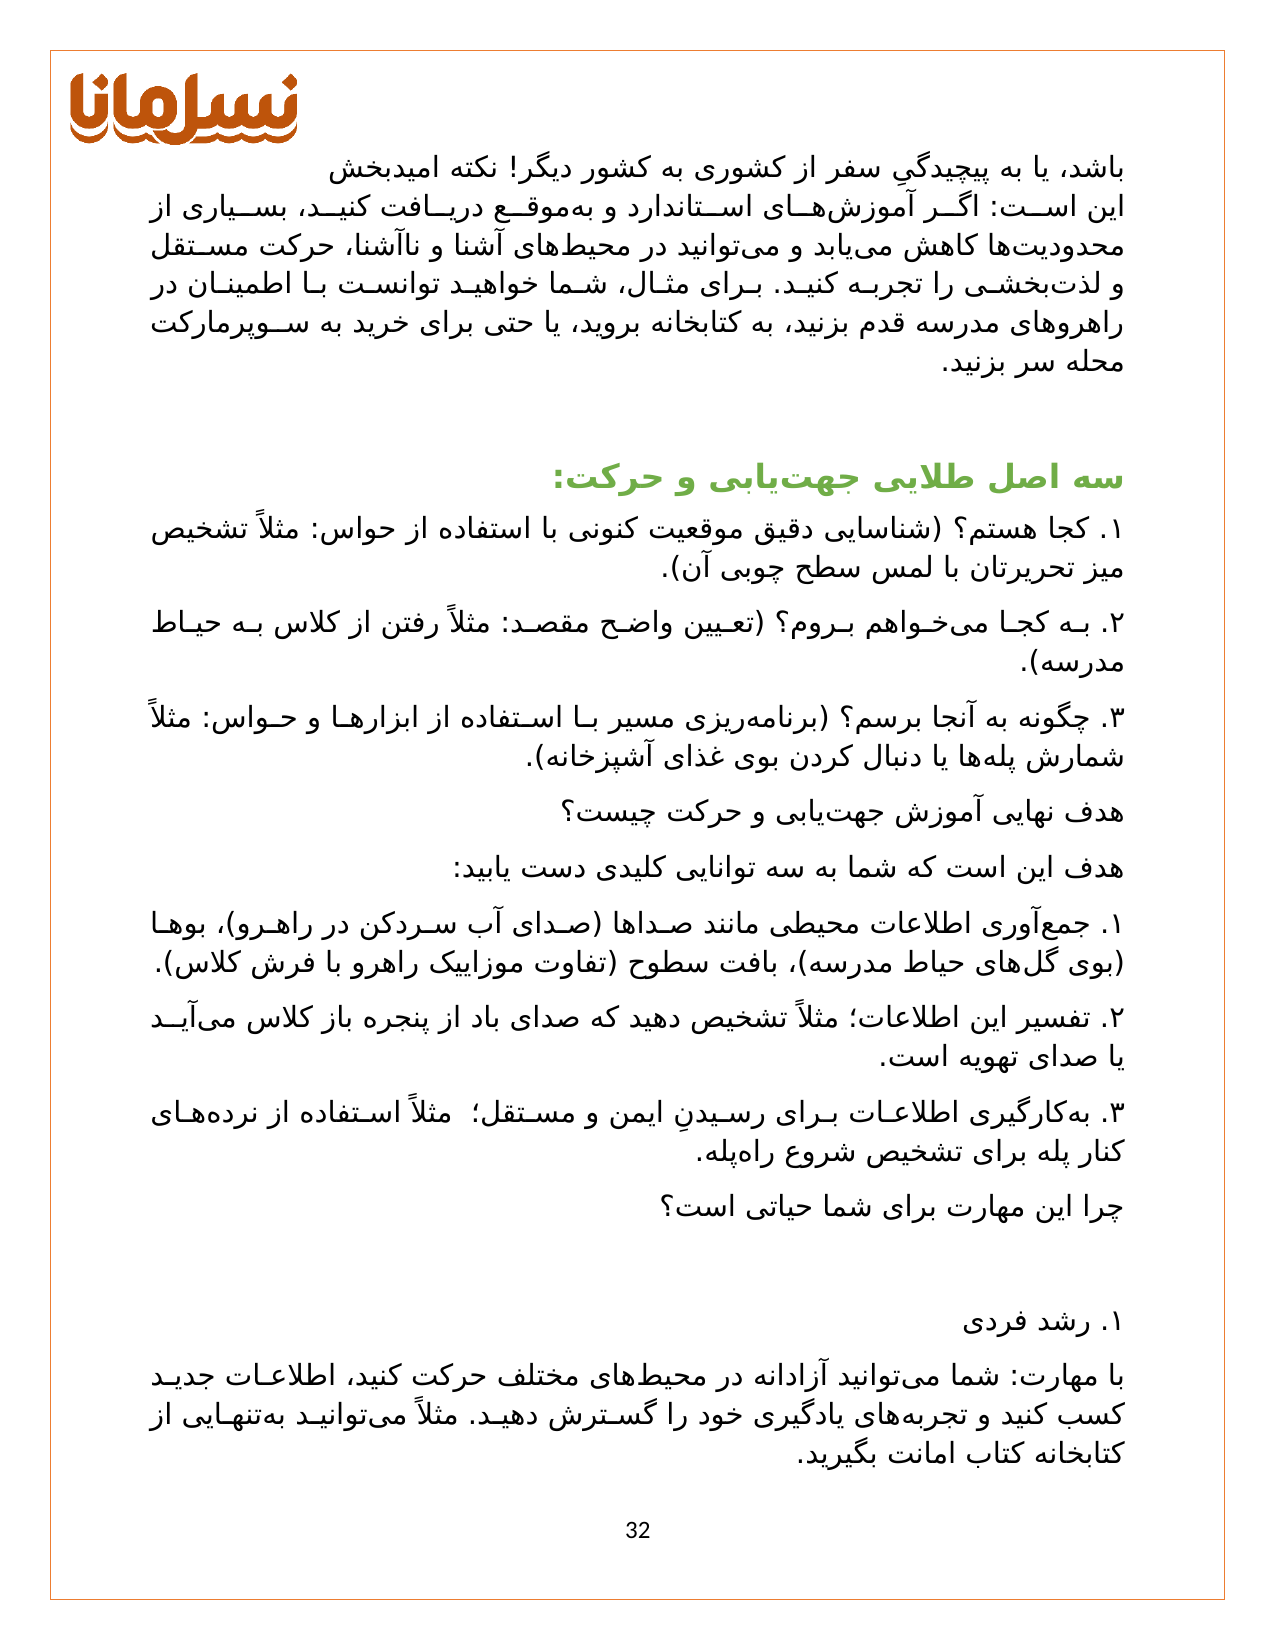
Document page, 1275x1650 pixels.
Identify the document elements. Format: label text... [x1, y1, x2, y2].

text چرا این مهارت برای شما حیاتی است؟ [150, 1190, 1125, 1224]
text هدف این است که شما به سه توانایی کلیدی دست یابید: [150, 850, 1125, 884]
text ۳. به‌کارگیری اطلاعات برای رسیدنِ ایمن و مستقل؛ مثلاً استفاده از نرده‌های کنار پله برای تشخیص شروع راه‌پله. [150, 1095, 1125, 1168]
text ۳. چگونه به آنجا برسم؟ (برنامه‌ریزی مسیر با استفاده از ابزارها و حواس: مثلاً شمارش پله‌ها یا دنبال کردن بوی غذای آشپزخانه). [150, 700, 1125, 773]
text ۱. کجا هستم؟ (شناسایی دقیق موقعیت کنونی با استفاده از حواس: مثلاً تشخیص میز تحریرتان با لمس سطح چوبی آن). [150, 511, 1125, 584]
text با مهارت: شما می‌توانید آزادانه در محیط‌های مختلف حرکت کنید، اطلاعات جدید کسب کنید و تجربه‌های یادگیری خود را گسترش دهید. مثلاً می‌توانید به‌تنهایی از کتابخانه کتاب امانت بگیرید. [150, 1358, 1125, 1470]
text ۱. رشد فردی [150, 1303, 1125, 1337]
text ۲. تفسیر این اطلاعات؛ مثلاً تشخیص دهید که صدای باد از پنجره‌ باز کلاس می‌آید یا صدای تهویه است. [150, 1001, 1125, 1073]
text ۱. جمع‌آوری اطلاعات محیطی مانند صداها (صدای آب سردکن در راهرو)، بوها (بوی گل‌های حیاط مدرسه)، بافت سطوح (تفاوت موزاییک راهرو با فرش کلاس). [150, 906, 1125, 979]
text ۲. به کجا می‌خواهم بروم؟ (تعیین واضح مقصد: مثلاً رفتن از کلاس به حیاط مدرسه). [150, 606, 1125, 678]
text هدف نهایی آموزش جهت‌یابی و حرکت چیست؟ [150, 795, 1125, 829]
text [150, 150, 1125, 379]
subtitle سه اصل طلایی جهت‌یابی و حرکت: [150, 458, 1125, 497]
